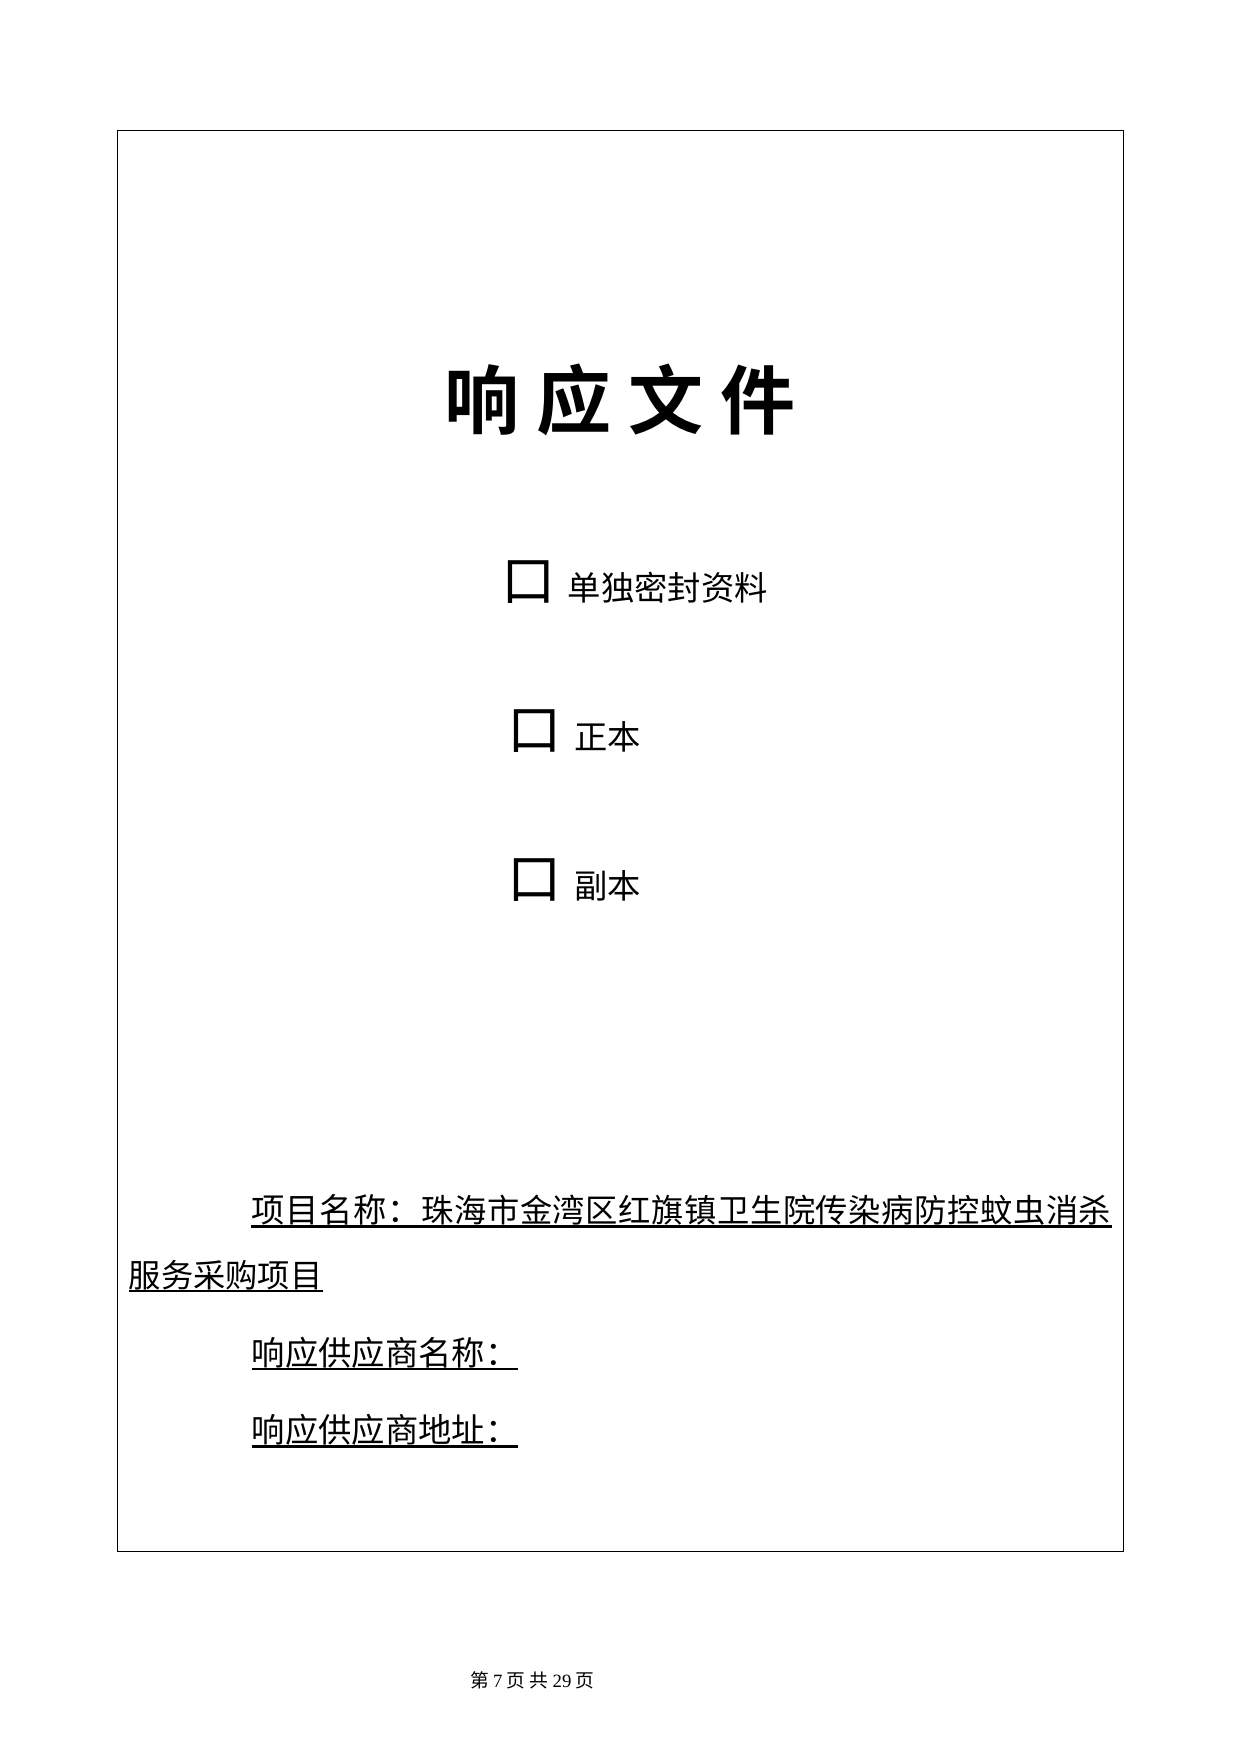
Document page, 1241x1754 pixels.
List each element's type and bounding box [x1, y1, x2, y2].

table_header [118, 131, 1123, 1551]
